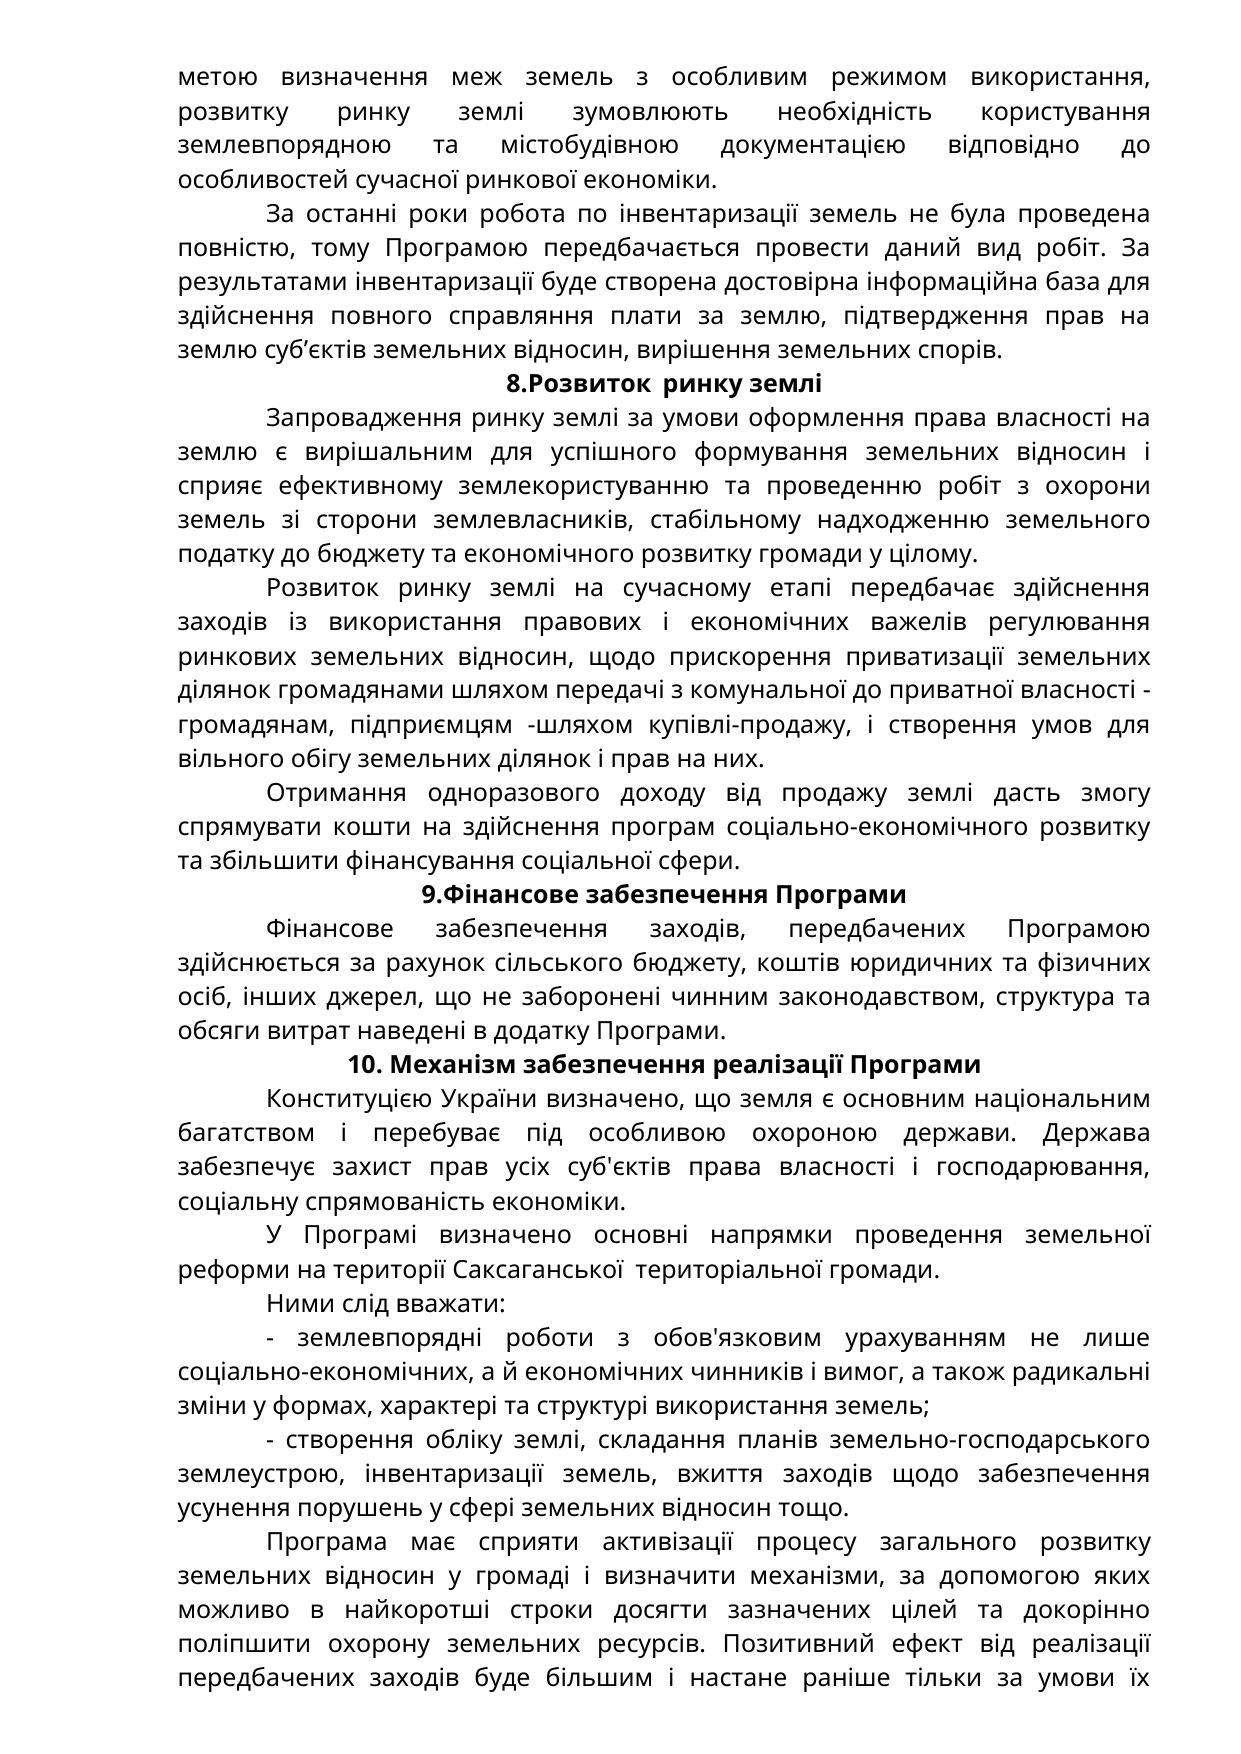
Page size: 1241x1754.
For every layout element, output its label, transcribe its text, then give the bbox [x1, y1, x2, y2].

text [177, 1524, 1152, 1694]
text Фінансове забезпечення заходів, передбачених Програмою здійснюється за рахунок сільського бюджету, коштів юридичних та фізичних осіб, інших джерел, що не заборонені чинним законодавством, структура та обсяги витрат наведені в додатку Програми. [177, 911, 1152, 1047]
text Розвиток ринку землі на сучасному етапі передбачає здійснення заходів із використання правових і економічних важелів регулювання ринкових земельних відносин, щодо прискорення приватизації земельних ділянок громадянами шляхом передачі з комунальної до приватної власності -громадянам, підприємцям -шляхом купівлі-продажу, і створення умов для вільного обігу земельних ділянок і прав на них. [177, 570, 1152, 774]
text У Програмі визначено основні напрямки проведення земельної реформи на території Саксаганської територіальної громади. [177, 1217, 1152, 1285]
text Запровадження ринку землі за умови оформлення права власності на землю є вирішальним для успішного формування земельних відносин і сприяє ефективному землекористуванню та проведенню робіт з охорони земель зі сторони землевласників, стабільному надходженню земельного податку до бюджету та економічного розвитку громади у цілому. [177, 400, 1152, 570]
text 10. Механізм забезпечення реалізації Програми [177, 1047, 1152, 1081]
text Отримання одноразового доходу від продажу землі дасть змогу спрямувати кошти на здійснення програм соціально-економічного розвитку та збільшити фінансування соціальної сфери. [177, 774, 1152, 877]
text - землевпорядні роботи з обов'язковим урахуванням не лише соціально-економічних, а й економічних чинників і вимог, а також радикальні зміни у формах, характері та структурі використання земель; [177, 1319, 1152, 1422]
text 8.Розвиток ринку землі [177, 366, 1152, 400]
text Конституцією України визначено, що земля є основним національним багатством і перебуває під особливою охороною держави. Держава забезпечує захист прав усіх суб'єктів права власності і господарювання, соціальну спрямованість економіки. [177, 1081, 1152, 1217]
text Ними слід вважати: [177, 1285, 1152, 1319]
text За останні роки робота по інвентаризації земель не була проведена повністю, тому Програмою передбачається провести даний вид робіт. За результатами інвентаризації буде створена достовірна інформаційна база для здійснення повного справляння плати за землю, підтвердження прав на землю суб’єктів земельних відносин, вирішення земельних спорів. [177, 195, 1152, 366]
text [177, 59, 1152, 195]
text 9.Фінансове забезпечення Програми [177, 877, 1152, 911]
text - створення обліку землі, складання планів земельно-господарського землеустрою, інвентаризації земель, вжиття заходів щодо забезпечення усунення порушень у сфері земельних відносин тощо. [177, 1422, 1152, 1524]
